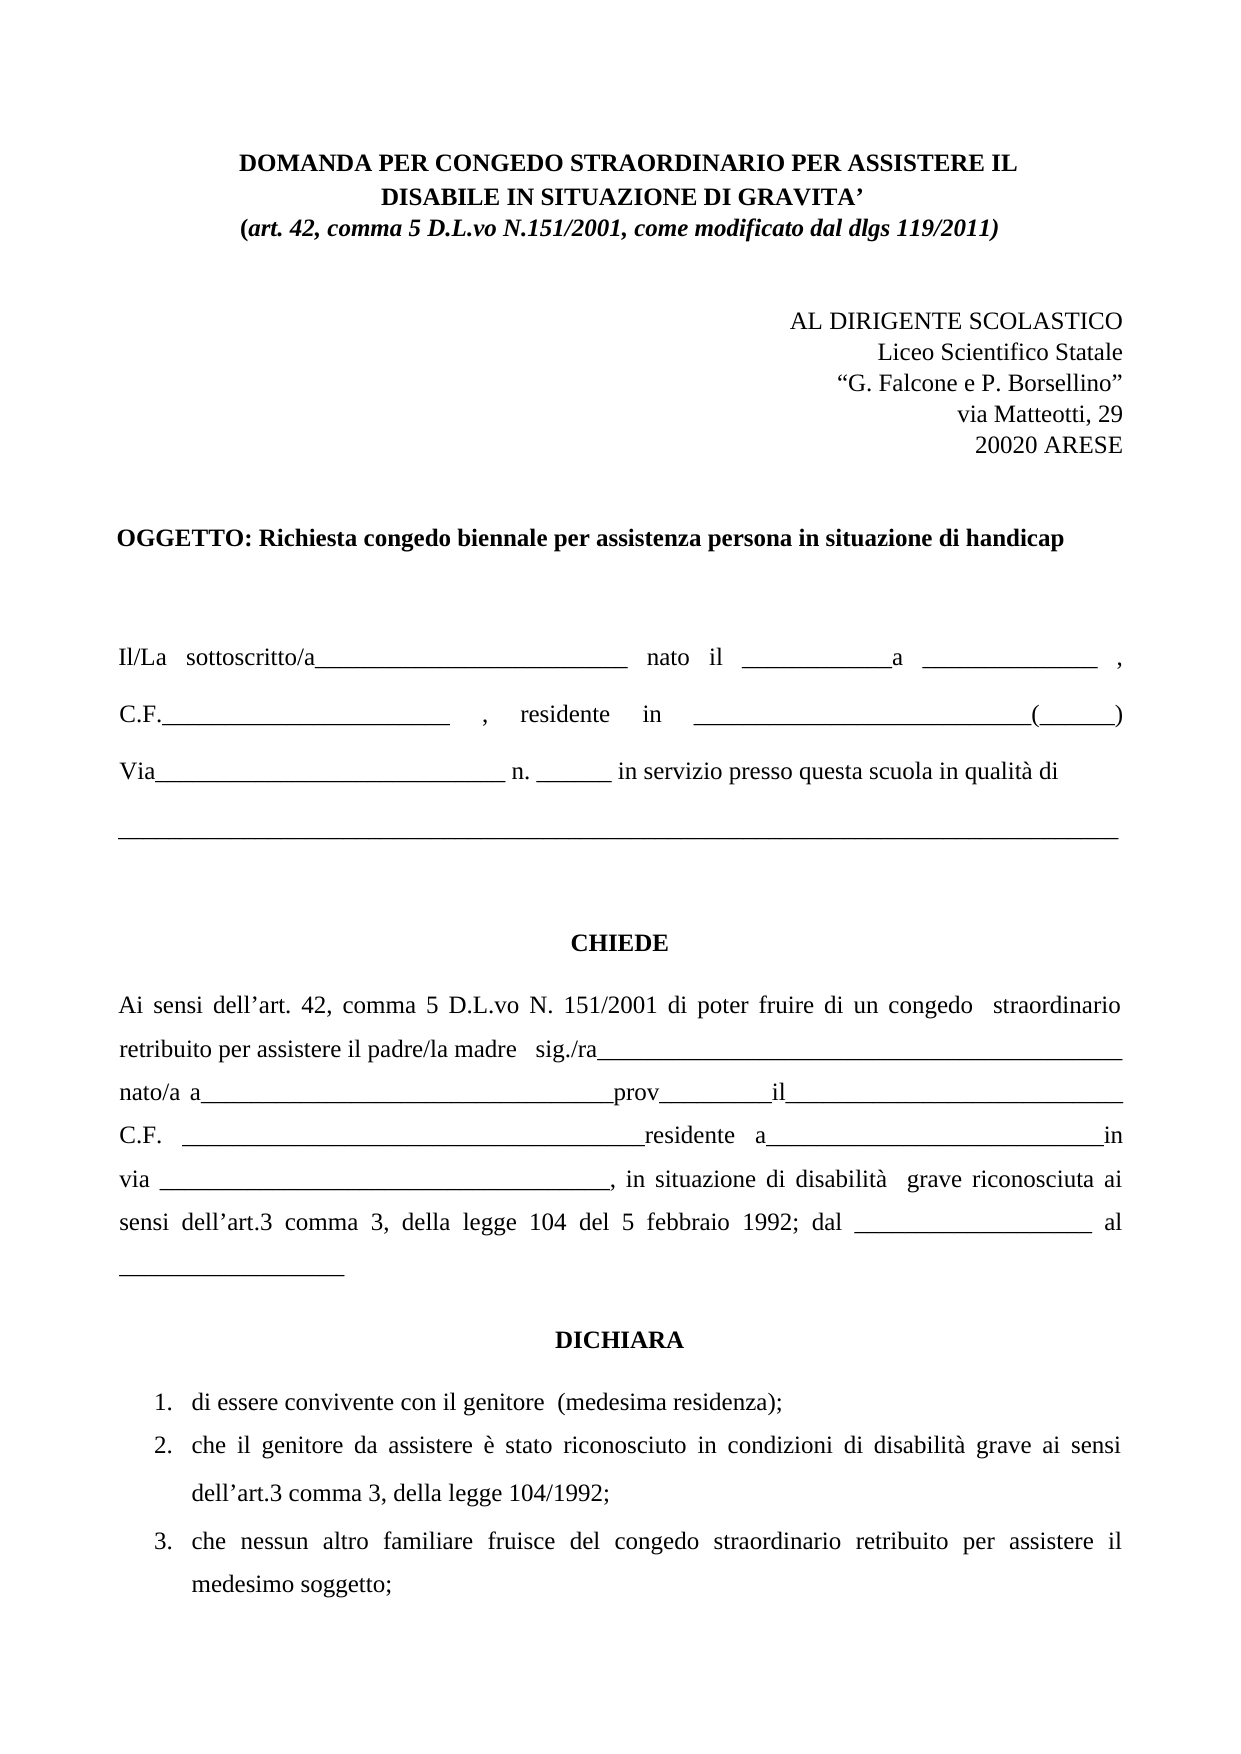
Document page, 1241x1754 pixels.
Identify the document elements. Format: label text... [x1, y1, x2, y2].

text ________________________________________________________________________________ [118, 813, 1123, 842]
text AL DIRIGENTE SCOLASTICO [118, 306, 1123, 335]
list che il genitore da assistere è stato riconosciuto in condizioni di disabilità grave ai sensi dell’art.3 comma 3, della legge 104/1992; [154, 1430, 1123, 1507]
text Liceo Scientifico Statale [118, 337, 1123, 366]
subtitle CHIEDE [118, 928, 1121, 957]
text DOMANDA PER CONGEDO STRAORDINARIO PER ASSISTERE IL [145, 148, 1128, 177]
text “G. Falcone e P. Borsellino” [118, 368, 1123, 397]
text Il/La sottoscritto/a_________________________ nato il ____________a ______________ , C.F._______________________ , residente in ___________________________(______) Via____________________________ n. ______ in servizio presso questa scuola in qualità di [118, 642, 1123, 785]
text via Matteotti, 29 [118, 399, 1123, 428]
text Ai sensi dell’art. 42, comma 5 D.L.vo N. 151/2001 di poter fruire di un congedo straordinario retribuito per assistere il padre/la madre sig./ra__________________________________________ nato/a a_________________________________prov_________il___________________________ C.F. _____________________________________residente a___________________________in via ____________________________________, in situazione di disabilità grave riconosciuta ai sensi dell’art.3 comma 3, della legge 104 del 5 febbraio 1992; dal ___________________ al __________________ [118, 991, 1123, 1279]
text OGGETTO: Richiesta congedo biennale per assistenza persona in situazione di handicap [116, 523, 1128, 552]
list di essere convivente con il genitore (medesima residenza); [154, 1387, 1123, 1416]
subtitle DICHIARA [118, 1325, 1121, 1354]
text 20020 ARESE [118, 430, 1123, 459]
list che nessun altro familiare fruisce del congedo straordinario retribuito per assistere il medesimo soggetto; [154, 1526, 1123, 1597]
subtitle DISABILE IN SITUAZIONE DI GRAVITA’ [118, 182, 1121, 211]
text (art. 42, comma 5 D.L.vo N.151/2001, come modificato dal dlgs 119/2011) [118, 213, 1121, 242]
